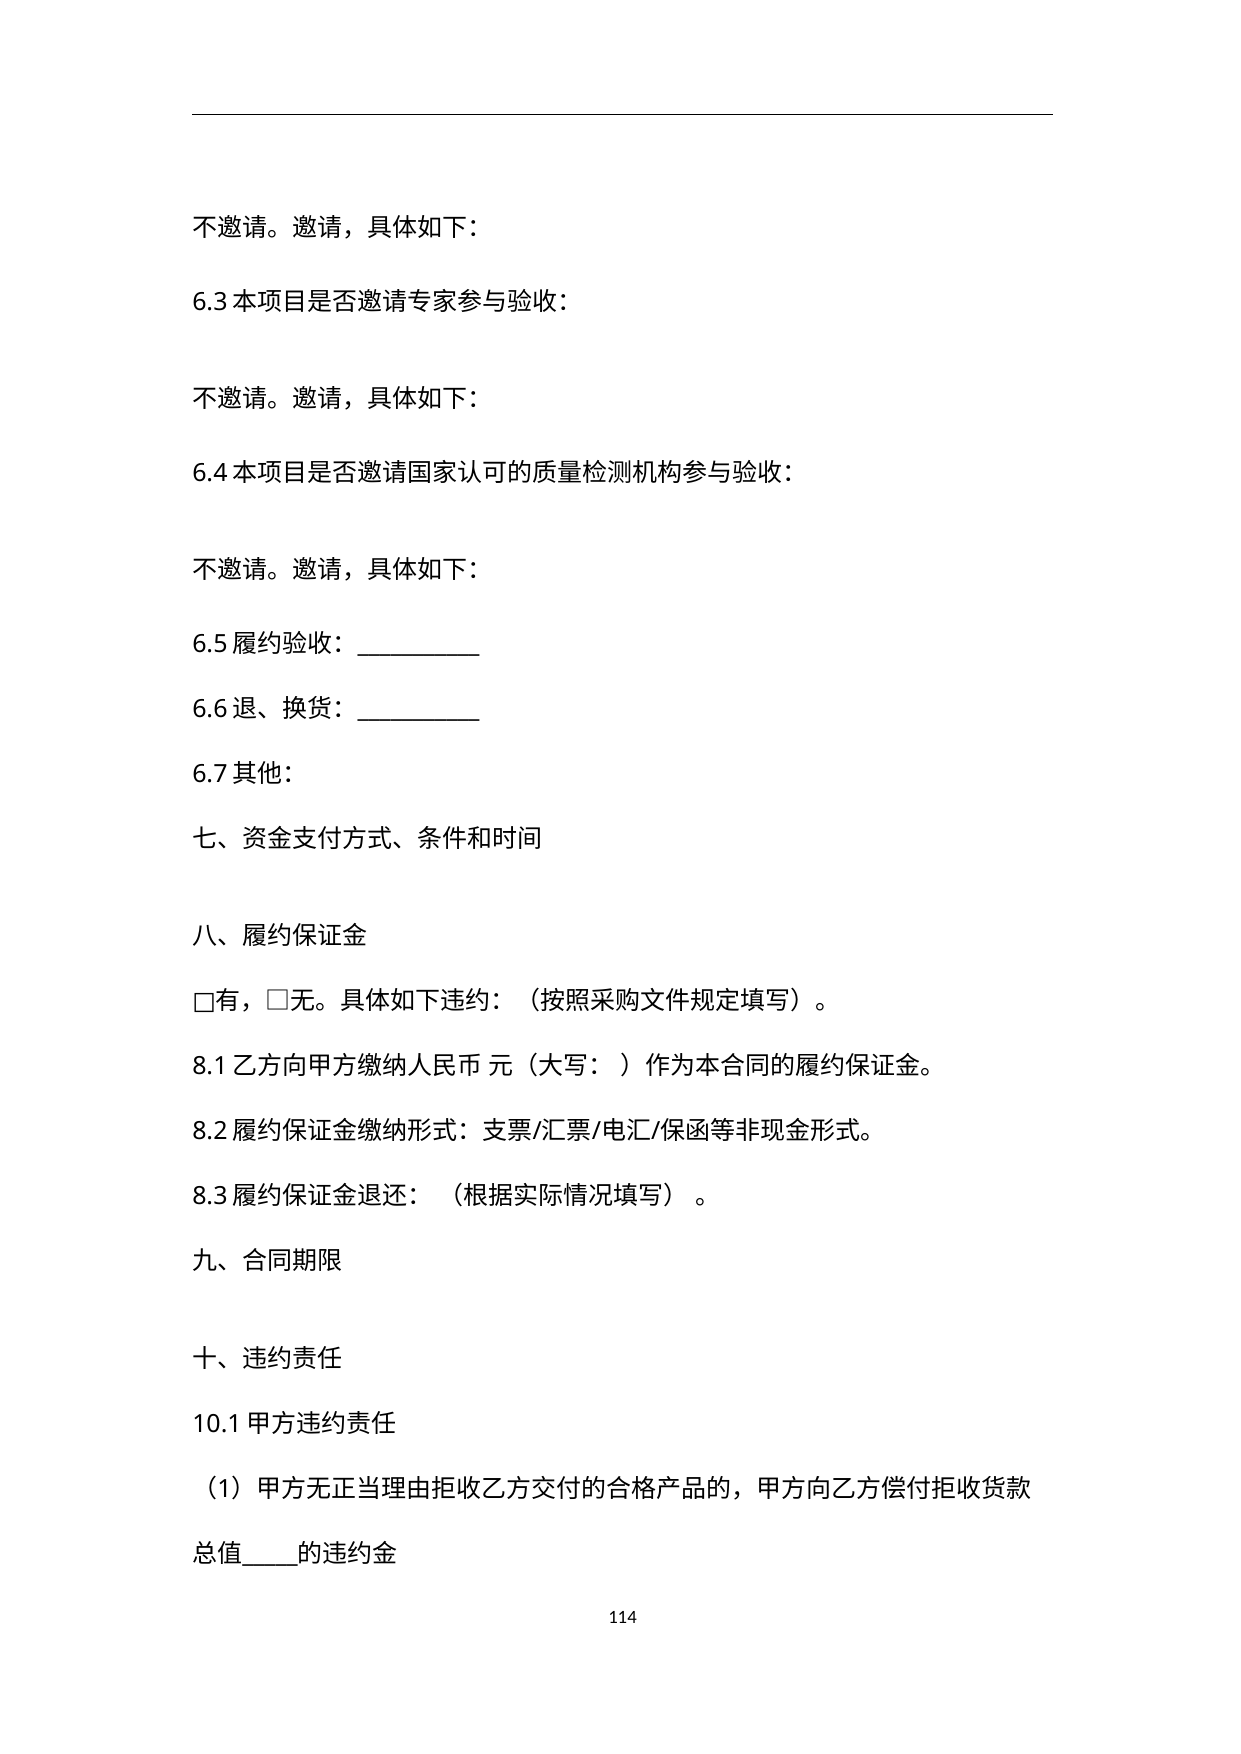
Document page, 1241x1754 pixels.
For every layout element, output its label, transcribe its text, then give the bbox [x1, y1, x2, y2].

text 6.5履约验收：___________ [192, 610, 1053, 675]
text 七、资金支付方式、条件和时间 [192, 805, 1053, 902]
text 8.3履约保证金退还： （根据实际情况填写） 。 [192, 1162, 1053, 1227]
text 6.6退、换货：___________ [192, 675, 1053, 740]
text 九、合同期限 [192, 1227, 1053, 1325]
text 10.1甲方违约责任 [192, 1390, 1053, 1455]
text （1）甲方无正当理由拒收乙方交付的合格产品的，甲方向乙方偿付拒收货款总值_____的违约金 [192, 1455, 1053, 1585]
text 八、履约保证金 [192, 902, 1053, 967]
text 6.4本项目是否邀请国家认可的质量检测机构参与验收： [192, 439, 1053, 504]
text 8.1乙方向甲方缴纳人民币 元（大写： ）作为本合同的履约保证金。 [192, 1032, 1053, 1097]
text 6.7其他： [192, 740, 1053, 805]
text 6.3本项目是否邀请专家参与验收： [192, 268, 1053, 333]
text 不邀请。邀请，具体如下： [192, 365, 1053, 430]
text □有，□无。具体如下违约：（按照采购文件规定填写）。 [192, 967, 1053, 1032]
text 不邀请。邀请，具体如下： [192, 194, 1053, 259]
text 8.2履约保证金缴纳形式：支票/汇票/电汇/保函等非现金形式。 [192, 1097, 1053, 1162]
text 十、违约责任 [192, 1325, 1053, 1390]
text 不邀请。邀请，具体如下： [192, 536, 1053, 601]
